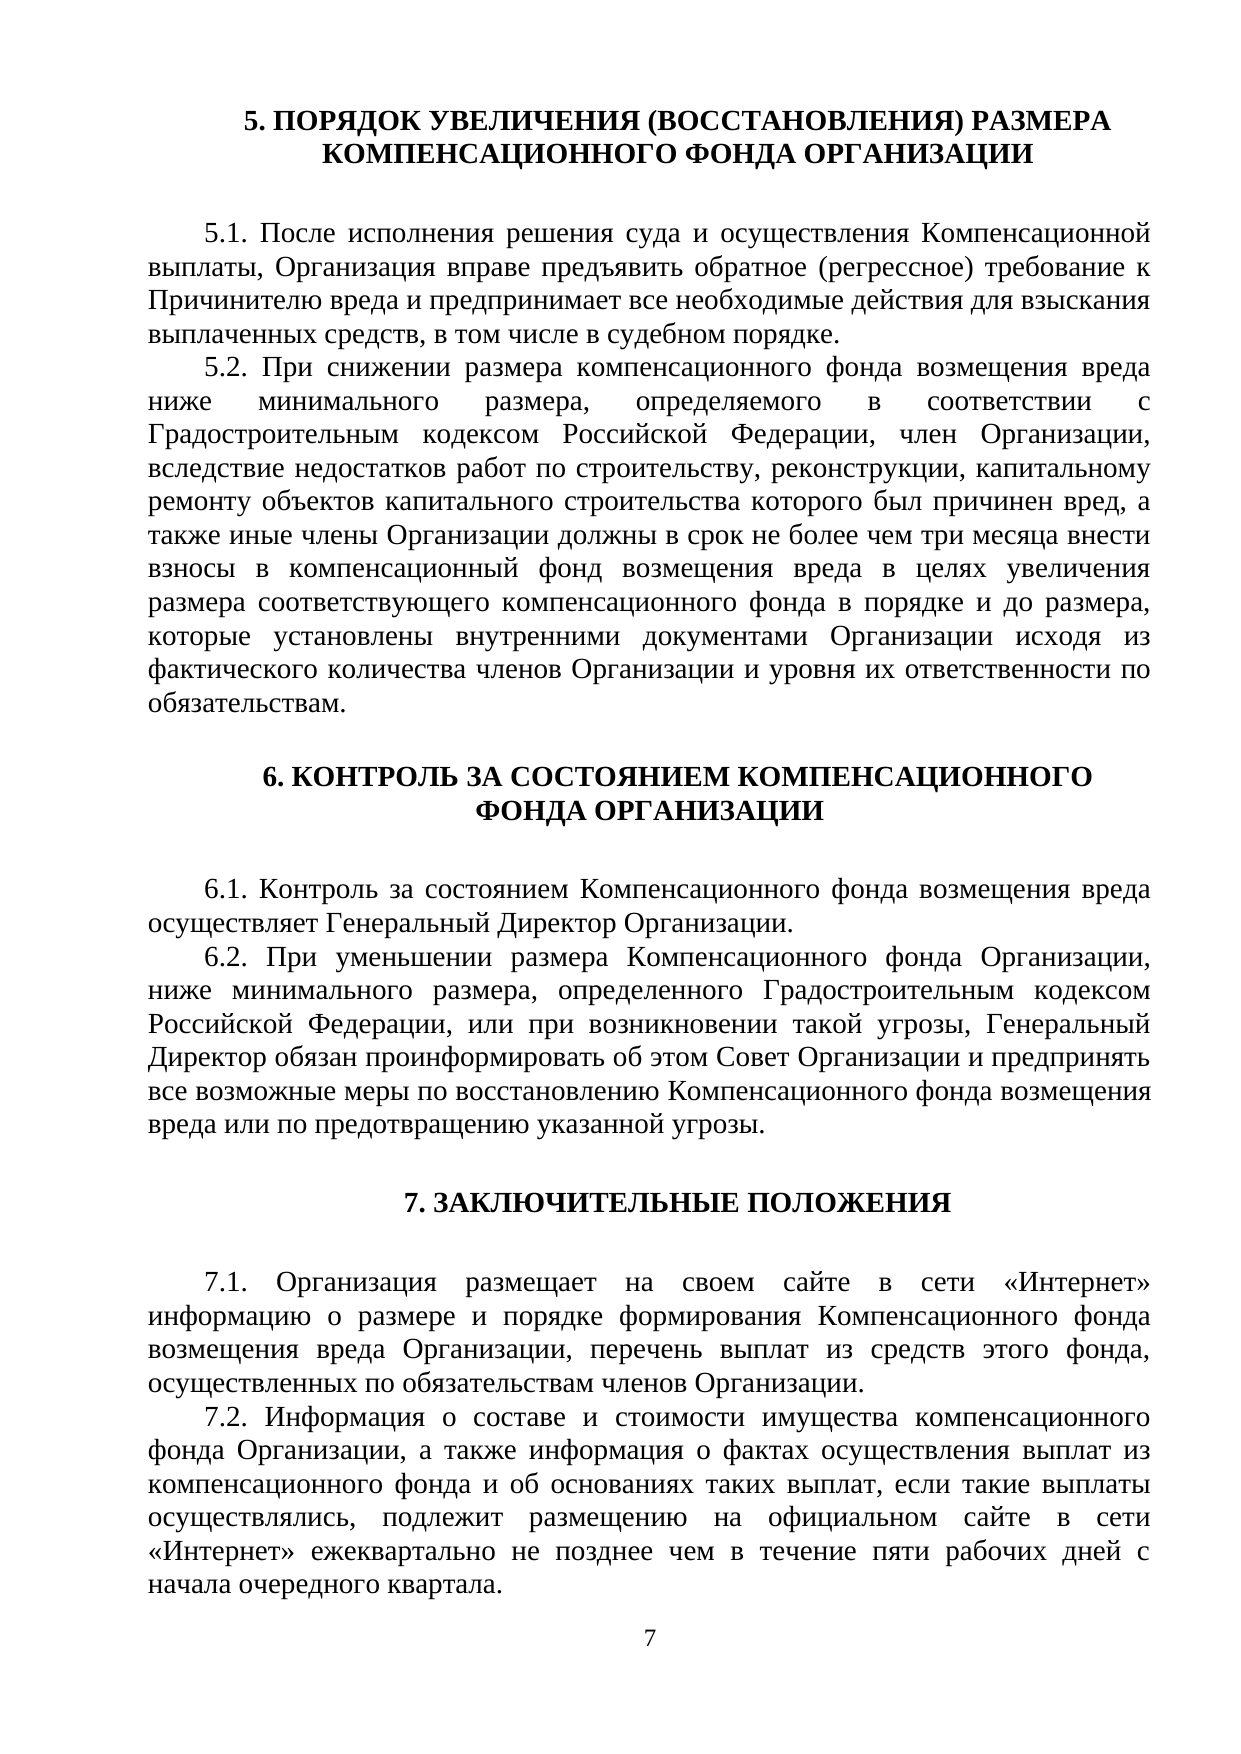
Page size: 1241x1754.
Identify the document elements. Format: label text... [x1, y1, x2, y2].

text 5.1. После исполнения решения суда и осуществления Компенсационной выплаты, Организация вправе предъявить обратное (регрессное) требование к Причинителю вреда и предпринимает все необходимые действия для взыскания выплаченных средств, в том числе в судебном порядке. [148, 215, 1152, 349]
text 5. ПОРЯДОК УВЕЛИЧЕНИЯ (ВОССТАНОВЛЕНИЯ) РАЗМЕРА [148, 103, 1152, 136]
text 6.1. Контроль за состоянием Компенсационного фонда возмещения вреда осуществляет Генеральный Директор Организации. [148, 872, 1152, 939]
text 5.2. При снижении размера компенсационного фонда возмещения вреда ниже минимального размера, определяемого в соответствии с Градостроительным кодексом Российской Федерации, член Организации, вследствие недостатков работ по строительству, реконструкции, капитальному ремонту объектов капитального строительства которого был причинен вред, а также иные члены Организации должны в срок не более чем три месяца внести взносы в компенсационный фонд возмещения вреда в целях увеличения размера соответствующего компенсационного фонда в порядке и до размера, которые установлены внутренними документами Организации исходя из фактического количества членов Организации и уровня их ответственности по обязательствам. [148, 349, 1152, 718]
text 6. КОНТРОЛЬ ЗА СОСТОЯНИЕМ КОМПЕНСАЦИОННОГО ФОНДА ОРГАНИЗАЦИИ [148, 759, 1152, 826]
text 6.2. При уменьшении размера Компенсационного фонда Организации, ниже минимального размера, определенного Градостроительным кодексом Российской Федерации, или при возникновении такой угрозы, Генеральный Директор обязан проинформировать об этом Совет Организации и предпринять все возможные меры по восстановлению Компенсационного фонда возмещения вреда или по предотвращению указанной угрозы. [148, 939, 1152, 1140]
text 7.1. Организация размещает на своем сайте в сети «Интернет» информацию о размере и порядке формирования Компенсационного фонда возмещения вреда Организации, перечень выплат из средств этого фонда, осуществленных по обязательствам членов Организации. [148, 1264, 1152, 1399]
text 7. ЗАКЛЮЧИТЕЛЬНЫЕ ПОЛОЖЕНИЯ [148, 1186, 1152, 1219]
text КОМПЕНСАЦИОННОГО ФОНДА ОРГАНИЗАЦИИ [148, 136, 1152, 170]
text 7.2. Информация о составе и стоимости имущества компенсационного фонда Организации, а также информация о фактах осуществления выплат из компенсационного фонда и об основаниях таких выплат, если такие выплаты осуществлялись, подлежит размещению на официальном сайте в сети «Интернет» ежеквартально не позднее чем в течение пяти рабочих дней с начала очередного квартала. [148, 1399, 1152, 1600]
